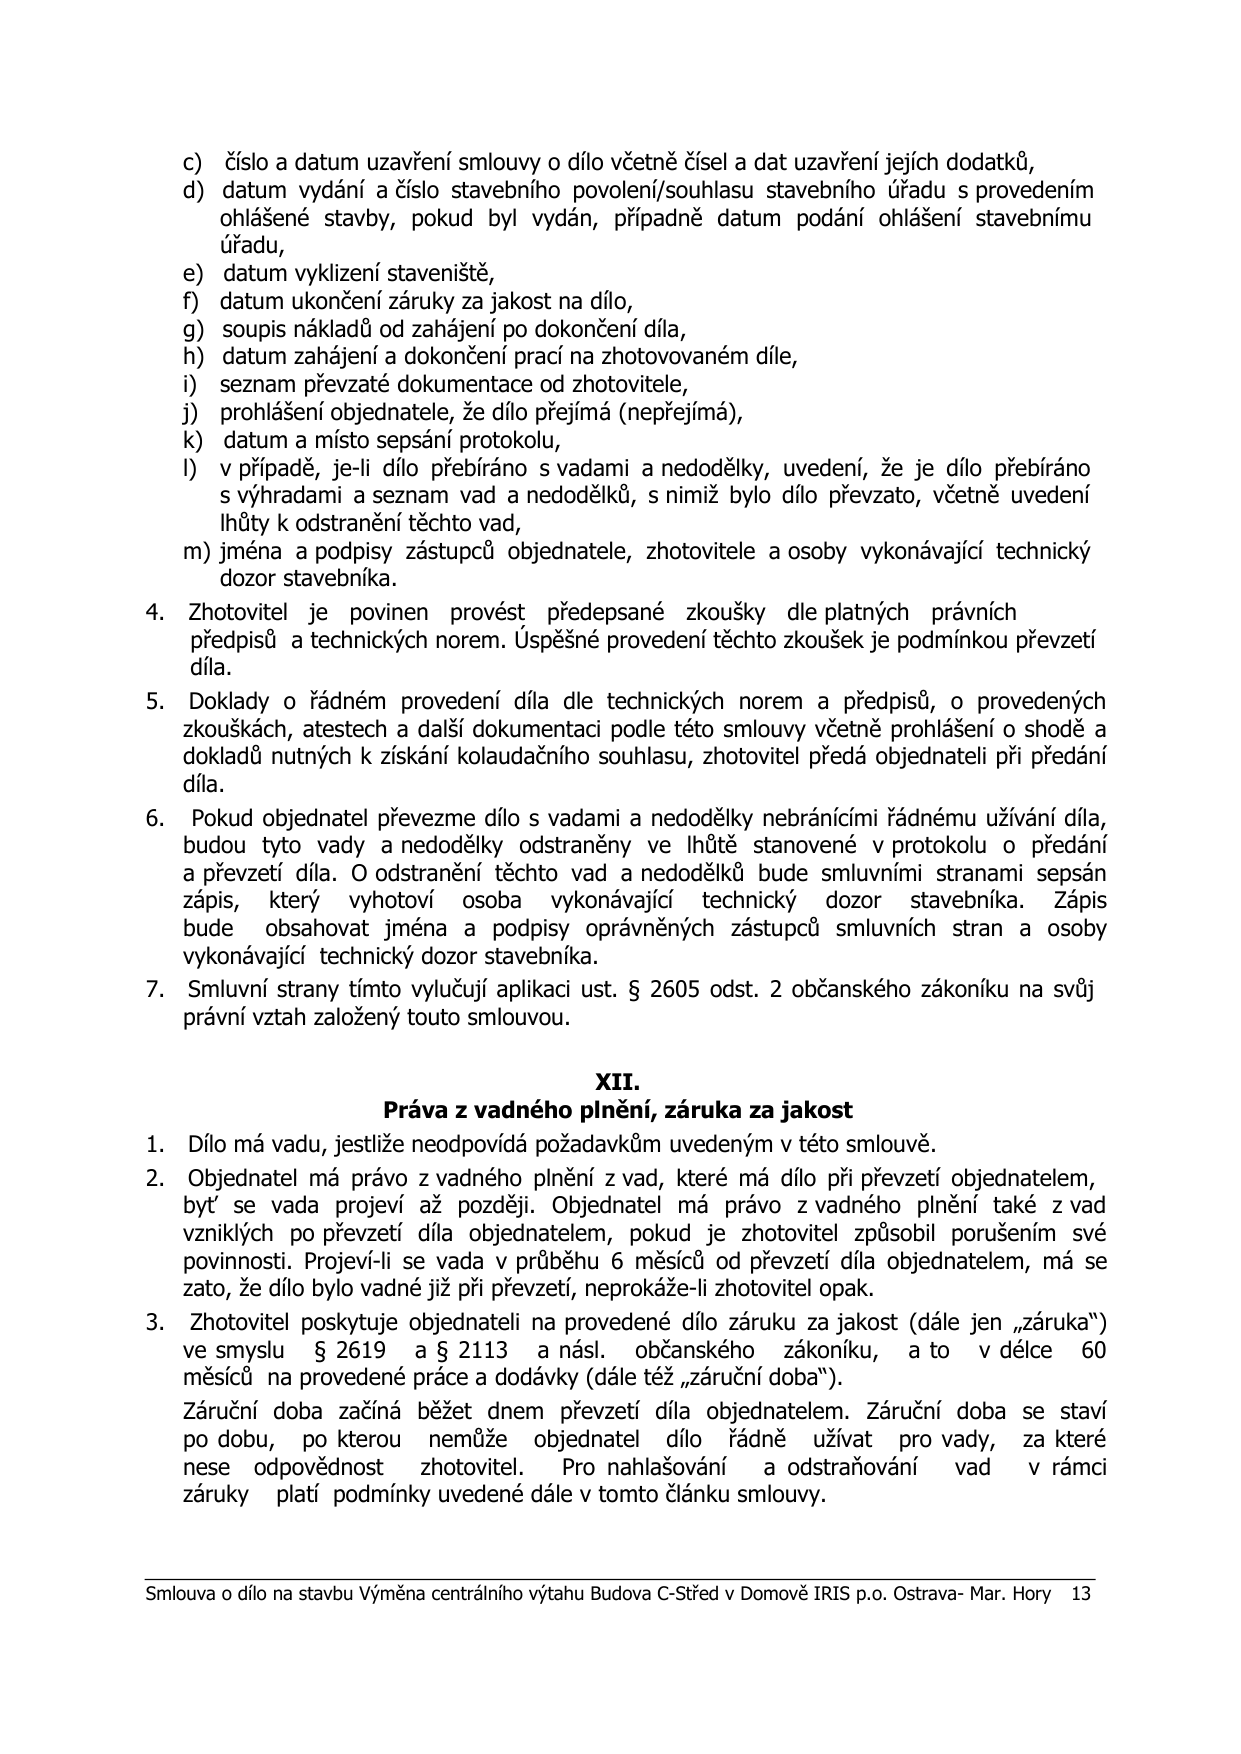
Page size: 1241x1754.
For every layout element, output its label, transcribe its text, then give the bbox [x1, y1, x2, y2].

text g) soupis nákladů od zahájení po dokončení díla, [183, 315, 1188, 343]
text 4. Zhotovitel je povinen provést předepsané zkoušky dle platných právních předpisů a technických norem. Úspěšné provedení těchto zkoušek je podmínkou převzetí díla. [146, 598, 1107, 681]
text l) v případě, je-li dílo přebíráno s vadami a nedodělky, uvedení, že je dílo přebíráno [183, 454, 1188, 482]
text i) seznam převzaté dokumentace od zhotovitele, [183, 370, 1188, 398]
text s výhradami a seznam vad a nedodělků, s nimiž bylo dílo převzato, včetně uvedení lhůty k odstranění těchto vad, [220, 482, 1107, 537]
text j) prohlášení objednatele, že dílo přejímá (nepřejímá), [183, 398, 1188, 426]
text c) číslo a datum uzavření smlouvy o dílo včetně čísel a dat uzavření jejích dodatků, [183, 148, 1188, 176]
text 1. Dílo má vadu, jestliže neodpovídá požadavkům uvedeným v této smlouvě. [146, 1130, 1188, 1158]
text 5. Doklady o řádném provedení díla dle technických norem a předpisů, o provedených zkouškách, atestech a další dokumentaci podle této smlouvy včetně prohlášení o shodě a dokladů nutných k získání kolaudačního souhlasu, zhotovitel předá objednateli při předání díla. [146, 687, 1107, 798]
text 2. Objednatel má právo z vadného plnění z vad, které má dílo při převzetí objednatelem, [146, 1164, 1188, 1192]
text k) datum a místo sepsání protokolu, [183, 426, 1188, 454]
text m) jména a podpisy zástupců objednatele, zhotovitele a osoby vykonávající technický dozor stavebníka. [183, 537, 1107, 592]
text Záruční doba začíná běžet dnem převzetí díla objednatelem. Záruční doba se staví po dobu, po kterou nemůže objednatel dílo řádně užívat pro vady, za které nese odpovědnost zhotovitel. Pro nahlašování a odstraňování vad v rámci záruky platí podmínky uvedené dále v tomto článku smlouvy. [183, 1398, 1107, 1508]
text Smlouva o dílo na stavbu Výměna centrálního výtahu Budova C-Střed v Domově IRIS p.o. Ostrava- Mar. Hory 13 [146, 1582, 1188, 1604]
text e) datum vyklizení staveniště, [183, 259, 1188, 287]
text byť se vada projeví až později. Objednatel má právo z vadného plnění také z vad vzniklých po převzetí díla objednatelem, pokud je zhotovitel způsobil porušením své povinnosti. Projeví-li se vada v průběhu 6 měsíců od převzetí díla objednatelem, má se zato, že dílo bylo vadné již při převzetí, neprokáže-li zhotovitel opak. [183, 1192, 1107, 1302]
text 3. Zhotovitel poskytuje objednateli na provedené dílo záruku za jakost (dále jen „záruka“) ve smyslu § 2619 a § 2113 a násl. občanského zákoníku, a to v délce 60 měsíců na provedené práce a dodávky (dále též „záruční doba“). [146, 1308, 1107, 1391]
text Práva z vadného plnění, záruka za jakost [383, 1096, 1188, 1124]
text h) datum zahájení a dokončení prací na zhotovovaném díle, [183, 343, 1188, 370]
text 6. Pokud objednatel převezme dílo s vadami a nedodělky nebránícími řádnému užívání díla, budou tyto vady a nedodělky odstraněny ve lhůtě stanovené v protokolu o předání a převzetí díla. O odstranění těchto vad a nedodělků bude smluvními stranami sepsán zápis, který vyhotoví osoba vykonávající technický dozor stavebníka. Zápis bude obsahovat jména a podpisy oprávněných zástupců smluvních stran a osoby vykonávající technický dozor stavebníka. [146, 804, 1107, 969]
text f) datum ukončení záruky za jakost na dílo, [183, 287, 1188, 315]
text ohlášené stavby, pokud byl vydán, případně datum podání ohlášení stavebnímu úřadu, [220, 204, 1107, 259]
text XII. [595, 1068, 1188, 1096]
text 7. Smluvní strany tímto vylučují aplikaci ust. § 2605 odst. 2 občanského zákoníku na svůj právní vztah založený touto smlouvou. [146, 976, 1107, 1031]
text d) datum vydání a číslo stavebního povolení/souhlasu stavebního úřadu s provedením [183, 176, 1188, 204]
